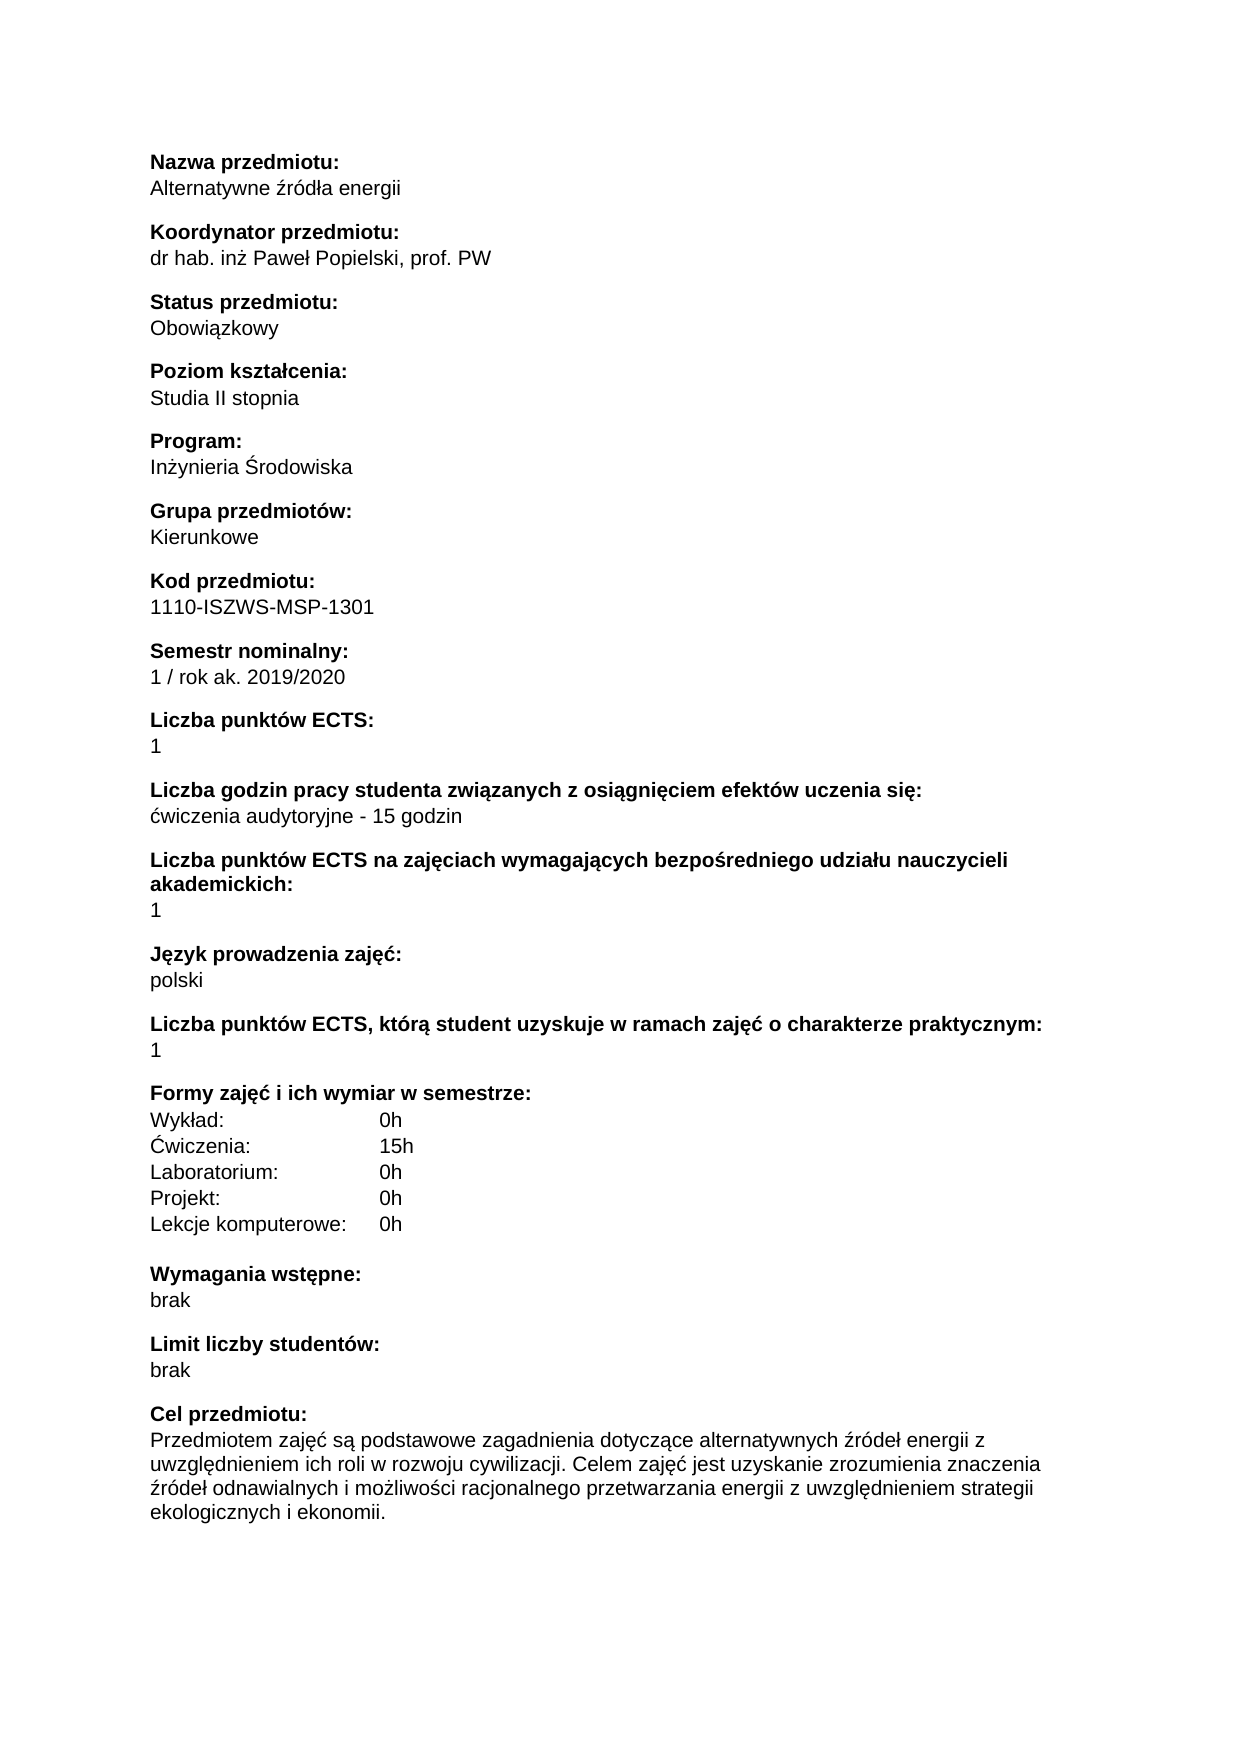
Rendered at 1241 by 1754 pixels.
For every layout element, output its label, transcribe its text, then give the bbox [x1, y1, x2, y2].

text brak [150, 1288, 1090, 1312]
text brak [150, 1358, 1090, 1382]
text 1 [150, 1037, 1090, 1061]
text Grupa przedmiotów: [150, 499, 1090, 523]
text Kod przedmiotu: [150, 569, 1090, 593]
table_cell Laboratorium: [140, 1160, 367, 1184]
text Status przedmiotu: [150, 289, 1090, 313]
text Cel przedmiotu: [150, 1402, 1090, 1426]
text Wymagania wstępne: [150, 1262, 1090, 1286]
text Liczba punktów ECTS na zajęciach wymagających bezpośredniego udziału nauczycieli akademickich: [150, 848, 1090, 896]
table_cell Projekt: [140, 1186, 367, 1210]
text Poziom kształcenia: [150, 359, 1090, 383]
text 1 [150, 898, 1090, 922]
table_cell 0h [369, 1184, 597, 1210]
text polski [150, 968, 1090, 992]
text Program: [150, 429, 1090, 453]
text dr hab. inż Paweł Popielski, prof. PW [150, 246, 1090, 270]
text 1 [150, 734, 1090, 758]
text 1 / rok ak. 2019/2020 [150, 664, 1090, 688]
table_cell 0h [369, 1210, 597, 1236]
table_cell Ćwiczenia: [140, 1134, 367, 1158]
text Formy zajęć i ich wymiar w semestrze: [150, 1081, 1090, 1105]
text Nazwa przedmiotu: [150, 150, 1090, 174]
text Liczba punktów ECTS, którą student uzyskuje w ramach zajęć o charakterze praktycznym: [150, 1011, 1090, 1035]
table_header 0h [369, 1108, 597, 1132]
text Liczba punktów ECTS: [150, 708, 1090, 732]
text Przedmiotem zajęć są podstawowe zagadnienia dotyczące alternatywnych źródeł energii z uwzględnieniem ich roli w rozwoju cywilizacji. Celem zajęć jest uzyskanie zrozumienia znaczenia źródeł odnawialnych i możliwości racjonalnego przetwarzania energii z uwzględnieniem strategii ekologicznych i ekonomii. [150, 1428, 1090, 1523]
table_header Wykład: [140, 1108, 367, 1132]
text Koordynator przedmiotu: [150, 220, 1090, 244]
text Kierunkowe [150, 525, 1090, 549]
text Studia II stopnia [150, 385, 1090, 409]
table_cell 15h [369, 1132, 597, 1158]
text ćwiczenia audytoryjne - 15 godzin [150, 804, 1090, 828]
text Inżynieria Środowiska [150, 455, 1090, 479]
table_cell Lekcje komputerowe: [140, 1212, 367, 1236]
text Liczba godzin pracy studenta związanych z osiągnięciem efektów uczenia się: [150, 778, 1090, 802]
text 1110-ISZWS-MSP-1301 [150, 595, 1090, 619]
text Alternatywne źródła energii [150, 176, 1090, 200]
text Język prowadzenia zajęć: [150, 942, 1090, 966]
text Limit liczby studentów: [150, 1332, 1090, 1356]
table_cell 0h [369, 1158, 597, 1184]
text Obowiązkowy [150, 316, 1090, 339]
text Semestr nominalny: [150, 638, 1090, 662]
